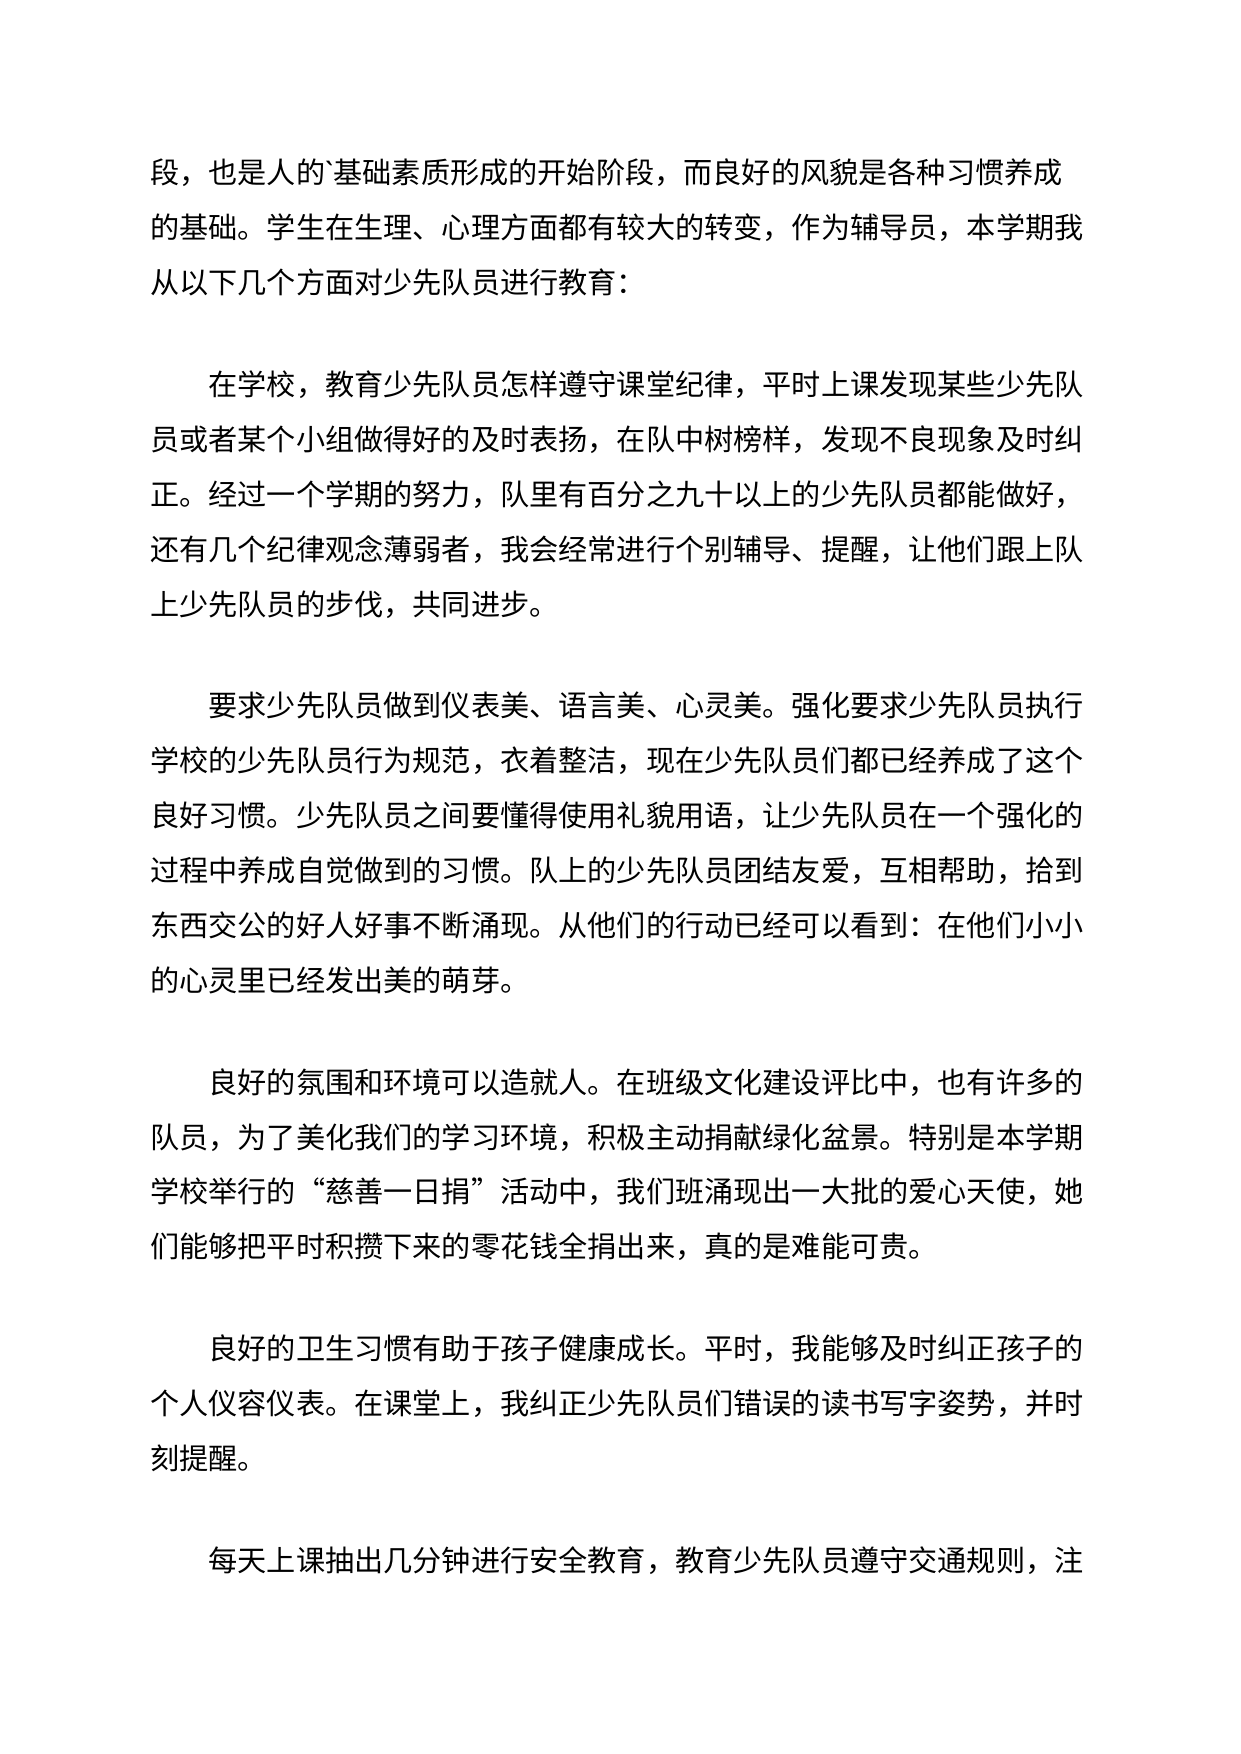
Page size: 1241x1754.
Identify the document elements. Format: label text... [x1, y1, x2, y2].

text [150, 1537, 1090, 1579]
text 要求少先队员做到仪表美、语言美、心灵美。强化要求少先队员执行学校的少先队员行为规范，衣着整洁，现在少先队员们都已经养成了这个良好习惯。少先队员之间要懂得使用礼貌用语，让少先队员在一个强化的过程中养成自觉做到的习惯。队上的少先队员团结友爱，互相帮助，拾到东西交公的好人好事不断涌现。从他们的行动已经可以看到：在他们小小的心灵里已经发出美的萌芽。 [150, 683, 1090, 1000]
text 良好的卫生习惯有助于孩子健康成长。平时，我能够及时纠正孩子的个人仪容仪表。在课堂上，我纠正少先队员们错误的读书写字姿势，并时刻提醒。 [150, 1326, 1090, 1478]
text 良好的氛围和环境可以造就人。在班级文化建设评比中，也有许多的队员，为了美化我们的学习环境，积极主动捐献绿化盆景。特别是本学期学校举行的“慈善一日捐”活动中，我们班涌现出一大批的爱心天使，她们能够把平时积攒下来的零花钱全捐出来，真的是难能可贵。 [150, 1059, 1090, 1266]
text 在学校，教育少先队员怎样遵守课堂纪律，平时上课发现某些少先队员或者某个小组做得好的及时表扬，在队中树榜样，发现不良现象及时纠正。经过一个学期的努力，队里有百分之九十以上的少先队员都能做好，还有几个纪律观念薄弱者，我会经常进行个别辅导、提醒，让他们跟上队上少先队员的步伐，共同进步。 [150, 362, 1090, 623]
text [150, 150, 1090, 302]
